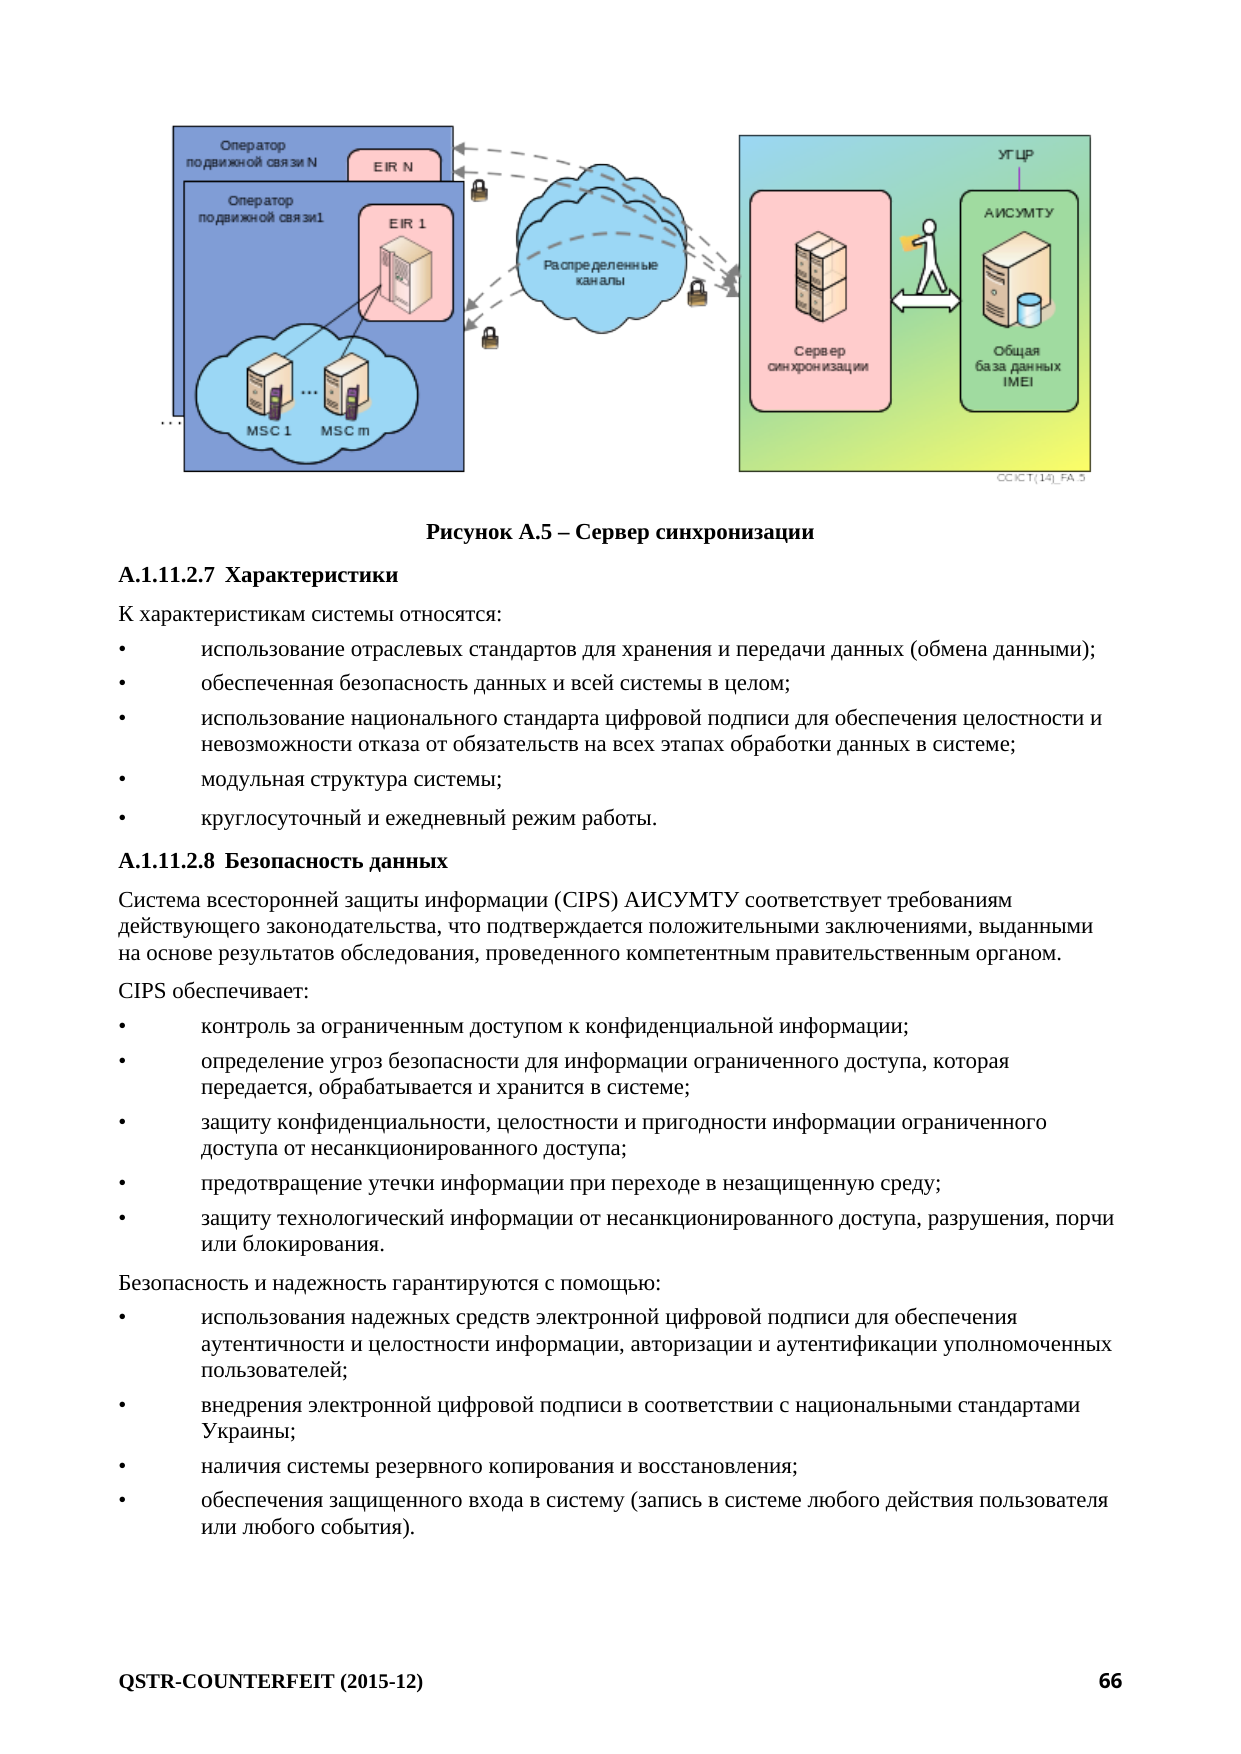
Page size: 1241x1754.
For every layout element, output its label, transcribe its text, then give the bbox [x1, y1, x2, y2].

text • защиту конфиденциальности, целостности и пригодности информации ограниченного доступа от несанкционированного доступа; [118, 1108, 1122, 1161]
text • внедрения электронной цифровой подписи в соответствии с национальными стандартами Украины; [118, 1391, 1122, 1443]
text • защиту технологический информации от несанкционированного доступа, разрушения, порчи или блокирования. [118, 1203, 1122, 1256]
text • предотвращение утечки информации при переходе в незащищенную среду; [118, 1169, 1122, 1195]
text • обеспечения защищенного входа в систему (запись в системе любого действия пользователя или любого события). [118, 1487, 1122, 1539]
text • определение угроз безопасности для информации ограниченного доступа, которая передается, обрабатывается и хранится в системе; [118, 1047, 1122, 1099]
title Рисунок A.5 – Сервер синхронизации [118, 518, 1122, 544]
text • наличия системы резервного копирования и восстановления; [118, 1452, 1122, 1478]
text Система всесторонней защиты информации (CIPS) АИСУМТУ соответствует требованиям действующего законодательства, что подтверждается положительными заключениями, выданными на основе результатов обследования, проведенного компетентным правительственным органом. [118, 886, 1122, 965]
text • использования надежных средств электронной цифровой подписи для обеспечения аутентичности и целостности информации, авторизации и аутентификации уполномоченных пользователей; [118, 1303, 1122, 1382]
subtitle A.1.11.2.8 Безопасность данных [118, 847, 1122, 873]
text • контроль за ограниченным доступом к конфиденциальной информации; [118, 1012, 1122, 1038]
text • обеспеченная безопасность данных и всей системы в целом; [118, 669, 1122, 696]
subtitle A.1.11.2.7 Характеристики [118, 561, 1122, 587]
text • модульная структура системы; [118, 765, 1122, 791]
text • круглосуточный и ежедневный режим работы. [118, 804, 1122, 830]
text • использование национального стандарта цифровой подписи для обеспечения целостности и невозможности отказа от обязательств на всех этапах обработки данных в системе; [118, 704, 1122, 757]
text • использование отраслевых стандартов для хранения и передачи данных (обмена данными); [118, 635, 1122, 661]
text Безопасность и надежность гарантируются с помощью: [118, 1269, 1122, 1295]
text К характеристикам системы относятся: [118, 600, 1122, 626]
text CIPS обеспечивает: [118, 977, 1122, 1004]
